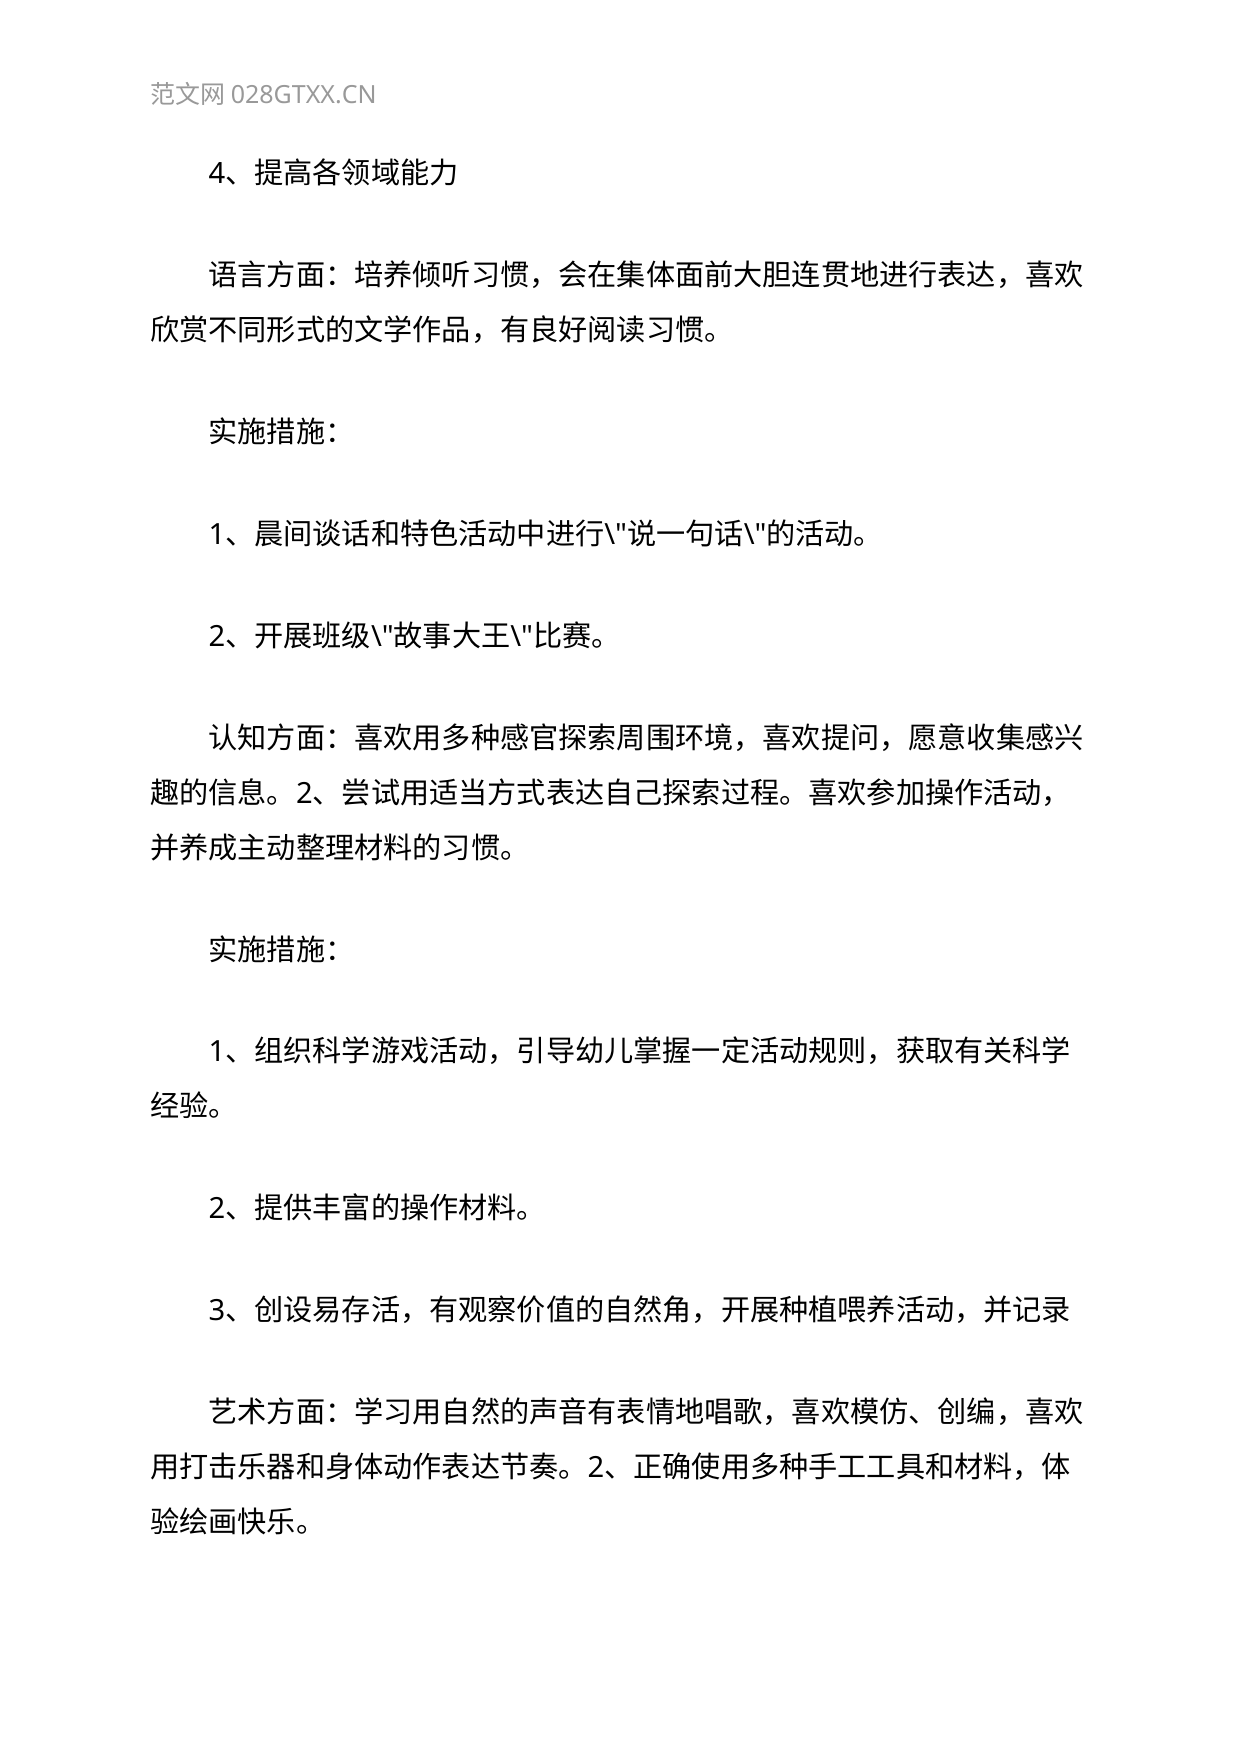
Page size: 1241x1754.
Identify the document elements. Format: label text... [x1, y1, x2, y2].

text 1、晨间谈话和特色活动中进行\"说一句话\"的活动。 [150, 510, 1090, 553]
text 1、组织科学游戏活动，引导幼儿掌握一定活动规则，获取有关科学经验。 [150, 1028, 1090, 1125]
text 艺术方面：学习用自然的声音有表情地唱歌，喜欢模仿、创编，喜欢用打击乐器和身体动作表达节奏。2、正确使用多种手工工具和材料，体验绘画快乐。 [150, 1388, 1090, 1541]
text 实施措施： [150, 409, 1090, 451]
text 4、提高各领域能力 [150, 150, 1090, 192]
text 3、创设易存活，有观察价值的自然角，开展种植喂养活动，并记录 [150, 1287, 1090, 1329]
text 实施措施： [150, 926, 1090, 968]
text 2、开展班级\"故事大王\"比赛。 [150, 612, 1090, 655]
text 2、提供丰富的操作材料。 [150, 1184, 1090, 1227]
text 认知方面：喜欢用多种感官探索周围环境，喜欢提问，愿意收集感兴趣的信息。2、尝试用适当方式表达自己探索过程。喜欢参加操作活动，并养成主动整理材料的习惯。 [150, 714, 1090, 867]
text 语言方面：培养倾听习惯，会在集体面前大胆连贯地进行表达，喜欢欣赏不同形式的文学作品，有良好阅读习惯。 [150, 252, 1090, 349]
